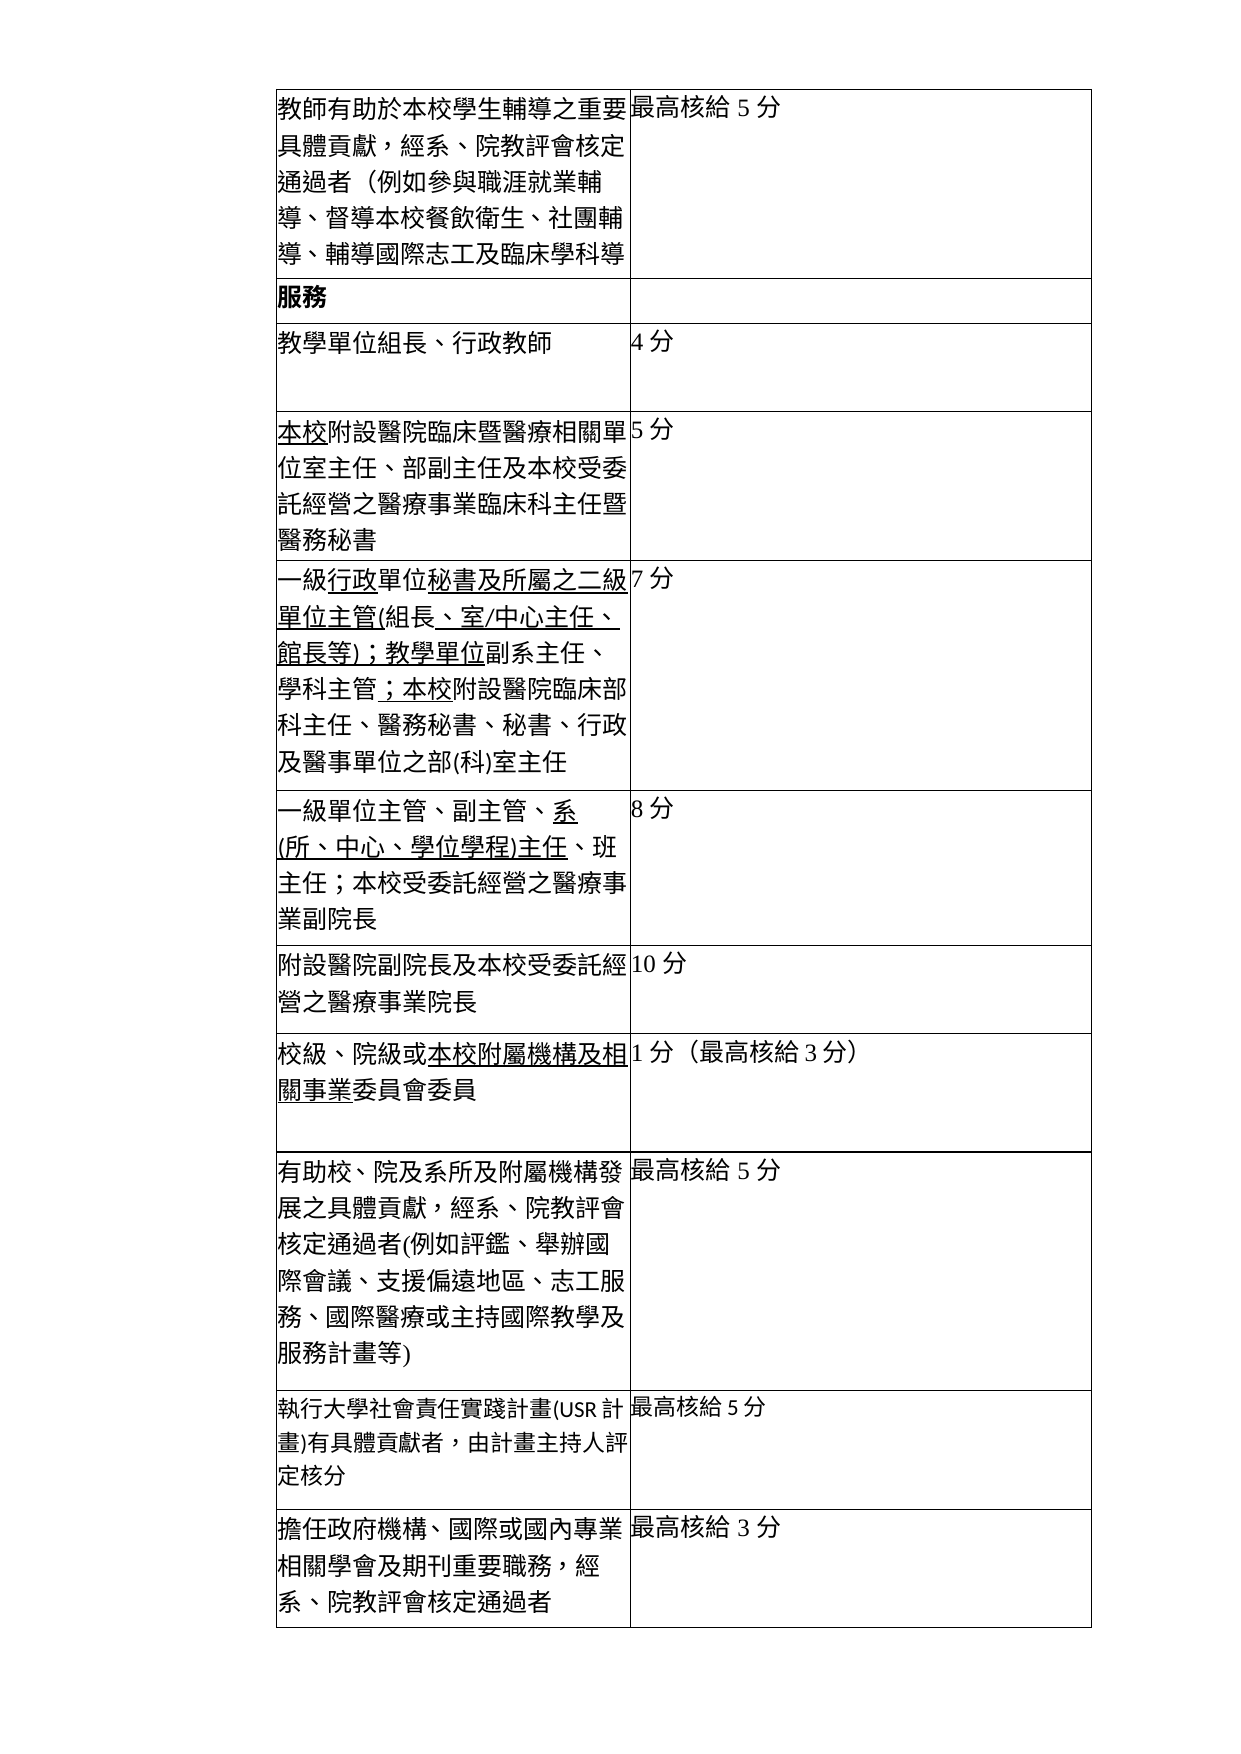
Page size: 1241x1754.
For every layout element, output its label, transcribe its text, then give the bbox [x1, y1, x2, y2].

table_cell 本校附設醫院臨床暨醫療相關單位室主任、部副主任及本校受委託經營之醫療事業臨床科主任暨醫務秘書 [277, 412, 630, 560]
table_cell 校級、院級或本校附屬機構及相關事業委員會委員 [277, 1034, 630, 1151]
table_cell 8 分 [631, 791, 1091, 945]
table_cell 擔任政府機構、國際或國內專業相關學會及期刊重要職務，經系、院教評會核定通過者 [277, 1510, 630, 1627]
table_cell 最高核給 5 分 [631, 90, 1091, 278]
table_cell 一級行政單位秘書及所屬之二級單位主管(組長、室/中心主任、館長等)；教學單位副系主任、學科主管；本校附設醫院臨床部科主任、醫務秘書、秘書、行政及醫事單位之部(科)室主任 [277, 561, 630, 790]
table_cell 最高核給 5 分 [631, 1153, 1091, 1390]
table_cell 執行大學社會責任實踐計畫(USR計畫)有具體貢獻者，由計畫主持人評定核分 [277, 1391, 630, 1509]
table_cell 附設醫院副院長及本校受委託經營之醫療事業院長 [277, 946, 630, 1033]
table_cell 教師有助於本校學生輔導之重要 具體貢獻，經系、院教評會核定通過者（例如參與職涯就業輔導、督導本校餐飲衛生、社團輔導、輔導國際志工及臨床學科導師等） [277, 90, 630, 278]
table_cell 有助校、院及系所及附屬機構發展之具體貢獻，經系、院教評會核定通過者(例如評鑑、舉辦國際會議、支援偏遠地區、志工服務、國際醫療或主持國際教學及服務計畫等) [277, 1153, 630, 1390]
table_cell 1 分（最高核給3分） [631, 1034, 1091, 1151]
table_cell 10 分 [631, 946, 1091, 1033]
table_cell 5 分 [631, 412, 1091, 560]
table_cell 教學單位組長、行政教師 [277, 324, 630, 411]
table_cell 7 分 [631, 561, 1091, 790]
table_cell 4 分 [631, 324, 1091, 411]
table_cell 一級單位主管、副主管、系(所、中心、學位學程)主任、班主任；本校受委託經營之醫療事業副院長 [277, 791, 630, 945]
table_cell 最高核給5分 [631, 1391, 1091, 1509]
table_cell [631, 279, 1091, 322]
table_cell 服務 [277, 279, 630, 322]
table_cell 最高核給 3 分 [631, 1510, 1091, 1627]
